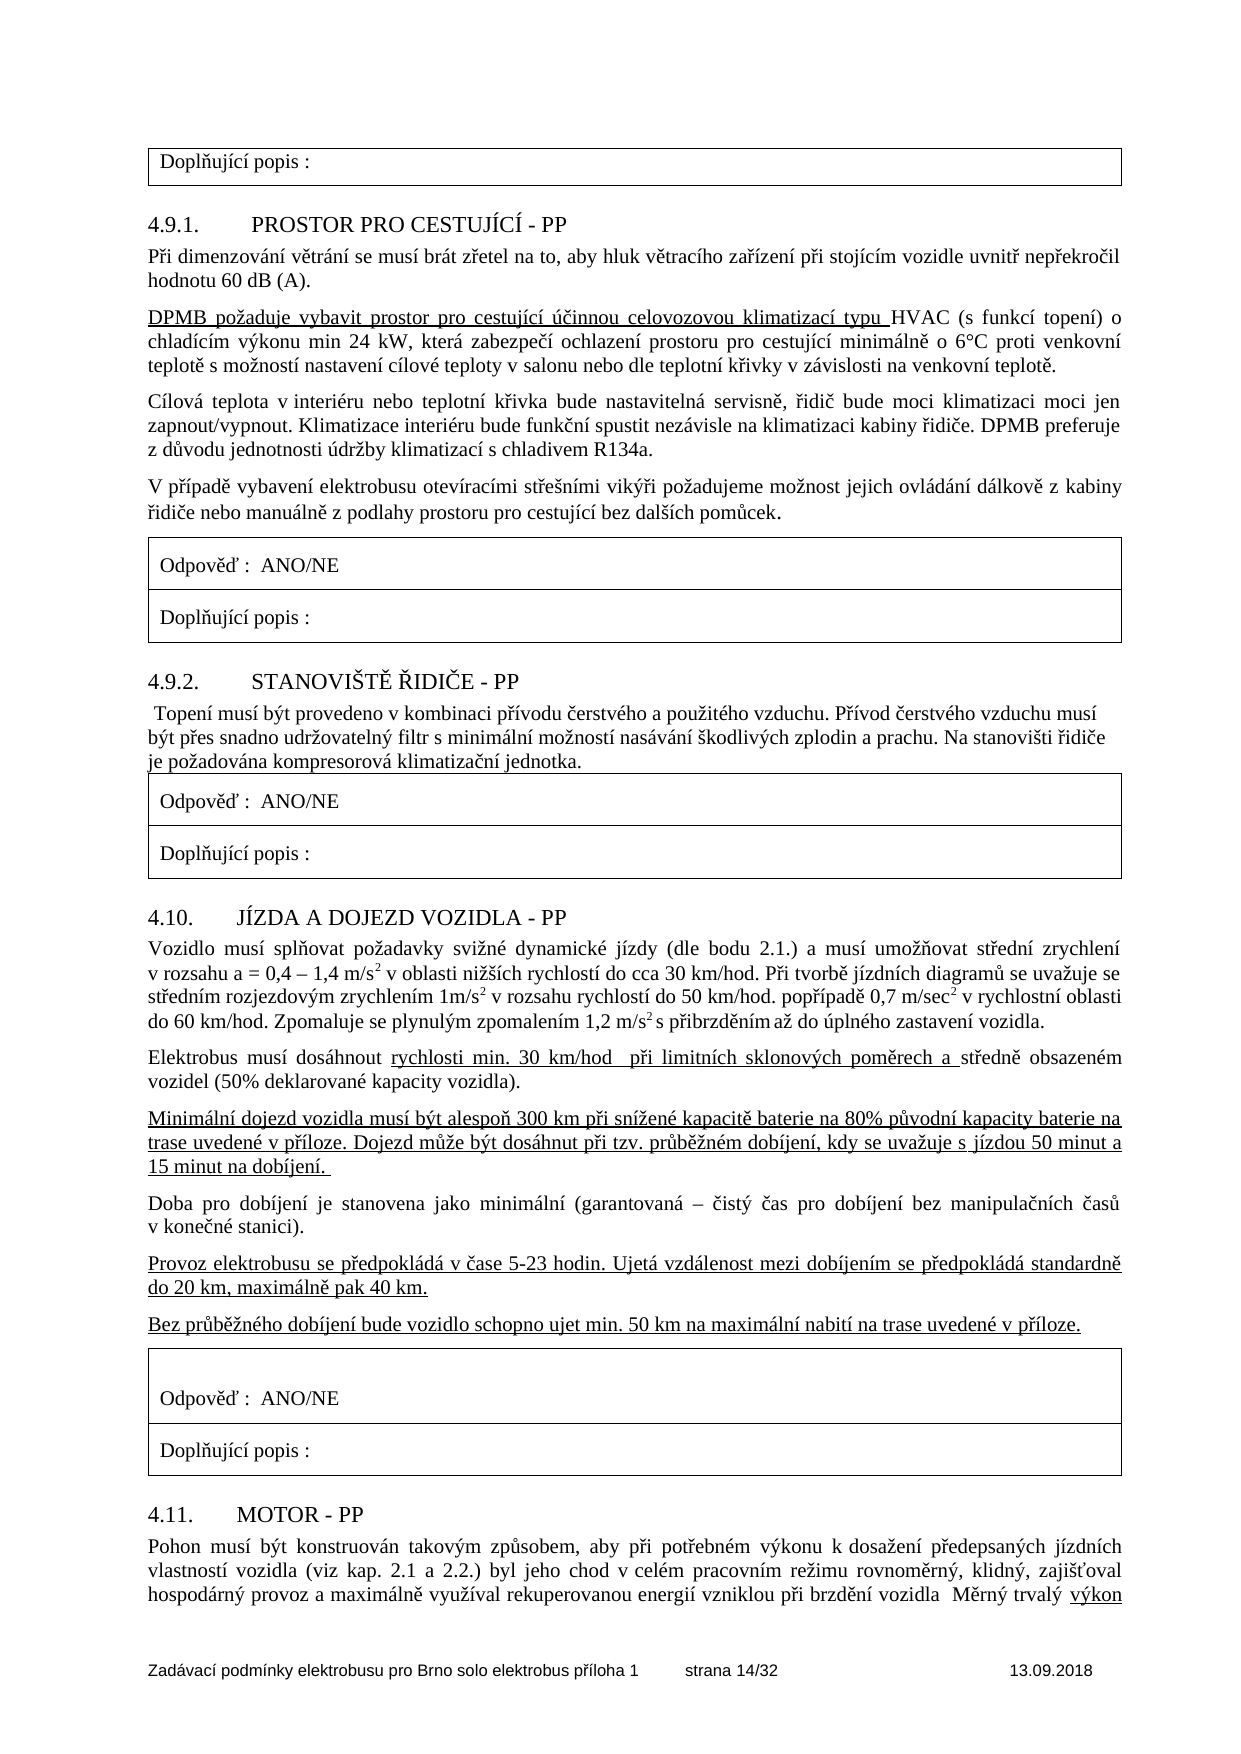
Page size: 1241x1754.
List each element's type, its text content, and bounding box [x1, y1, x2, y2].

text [148, 1533, 1122, 1606]
table_cell Doplňující popis : [149, 149, 1121, 185]
table_cell Doplňující popis : [149, 1424, 1121, 1475]
text Doba pro dobíjení je stanovena jako minimální (garantovaná – čistý čas pro dobíjení bez manipulačních časů v konečné stanici). [148, 1190, 1122, 1238]
table_header Odpověď : ANO/NE [149, 1349, 1121, 1422]
text Minimální dojezd vozidla musí být alespoň 300 km při snížené kapacitě baterie na 80% původní kapacity baterie na trase uvedené v příloze. Dojezd může být dosáhnut při tzv. průběžném dobíjení, kdy se uvažuje s jízdou 50 minut a 15 minut na dobíjení. [148, 1128, 1122, 1178]
text Vozidlo musí splňovat požadavky svižné dynamické jízdy (dle bodu 2.1.) a musí umožňovat střední zrychlení v rozsahu a = 0,4 – 1,4 m/s2 v oblasti nižších rychlostí do cca . Při tvorbě jízdních diagramů se uvažuje se středním rozjezdovým zrychlením 1m/s2 v rozsahu rychlostí do . popřípadě 0,7 m/sec2 v rychlostní oblasti do 60 km/hod. Zpomaluje se plynulým zpomalením 1,2 m/s2 s přibrzděním až do úplného zastavení vozidla. [148, 936, 1122, 1033]
text Provoz elektrobusu se předpokládá v čase 5-23 hodin. Ujetá vzdálenost mezi dobíjením se předpokládá standardně do 20 km, maximálně pak 40 km. [148, 1251, 1122, 1272]
text Provoz elektrobusu se předpokládá v čase 5-23 hodin. Ujetá vzdálenost mezi dobíjením se předpokládá standardně do 20 km, maximálně pak 40 km. [148, 1273, 1122, 1299]
text Cílová teplota v interiéru nebo teplotní křivka bude nastavitelná servisně, řidič bude moci klimatizaci moci jen zapnout/vypnout. Klimatizace interiéru bude funkční spustit nezávisle na klimatizaci kabiny řidiče. DPMB preferuje z důvodu jednotnosti údržby klimatizací s chladivem R134a. [148, 389, 1122, 461]
table_cell Doplňující popis : [149, 826, 1121, 878]
text V případě vybavení elektrobusu otevíracími střešními vikýři požadujeme možnost jejich ovládání dálkově z kabiny řidiče nebo manuálně z podlahy prostoru pro cestující bez dalších pomůcek. [148, 474, 1122, 524]
table_header Odpověď : ANO/NE [149, 538, 1121, 589]
text Elektrobus musí dosáhnout rychlosti min. 30 km/hod při limitních sklonových poměrech a středně obsazeném vozidel (50% deklarované kapacity vozidla). [148, 1045, 1122, 1093]
table_header Odpověď : ANO/NE [149, 774, 1121, 825]
text Topení musí být provedeno v kombinaci přívodu čerstvého a použitého vzduchu. Přívod čerstvého vzduchu musí být přes snadno udržovatelný filtr s minimální možností nasávání škodlivých zplodin a prachu. Na stanovišti řidiče je požadována kompresorová klimatizační jednotka. [148, 701, 1122, 773]
text Při dimenzování větrání se musí brát zřetel na to, aby hluk větracího zařízení při stojícím vozidle uvnitř nepřekročil hodnotu 60 dB (A). [148, 244, 1122, 292]
subtitle Jízda A DOJEZD vozidla - PP [148, 904, 1122, 930]
text DPMB požaduje vybavit prostor pro cestující účinnou celovozovou klimatizací typu HVAC (s funkcí topení) o chladícím výkonu min 24 kW, která zabezpečí ochlazení prostoru pro cestující minimálně o 6°C proti venkovní teplotě s možností nastavení cílové teploty v salonu nebo dle teplotní křivky v závislosti na venkovní teplotě. [148, 304, 1122, 377]
text Minimální dojezd vozidla musí být alespoň 300 km při snížené kapacitě baterie na 80% původní kapacity baterie na trase uvedené v příloze. Dojezd může být dosáhnut při tzv. průběžném dobíjení, kdy se uvažuje s jízdou 50 minut a 15 minut na dobíjení. [148, 1106, 1122, 1126]
text Bez průběžného dobíjení bude vozidlo schopno ujet min. 50 km na maximální nabití na trase uvedené v příloze. [148, 1312, 1122, 1336]
subtitle Motor - PP [148, 1501, 1122, 1527]
table_cell Doplňující popis : [149, 590, 1121, 642]
subtitle Prostor pro cestující - PP [148, 211, 1122, 238]
subtitle Stanoviště řidiče - PP [148, 668, 1122, 694]
